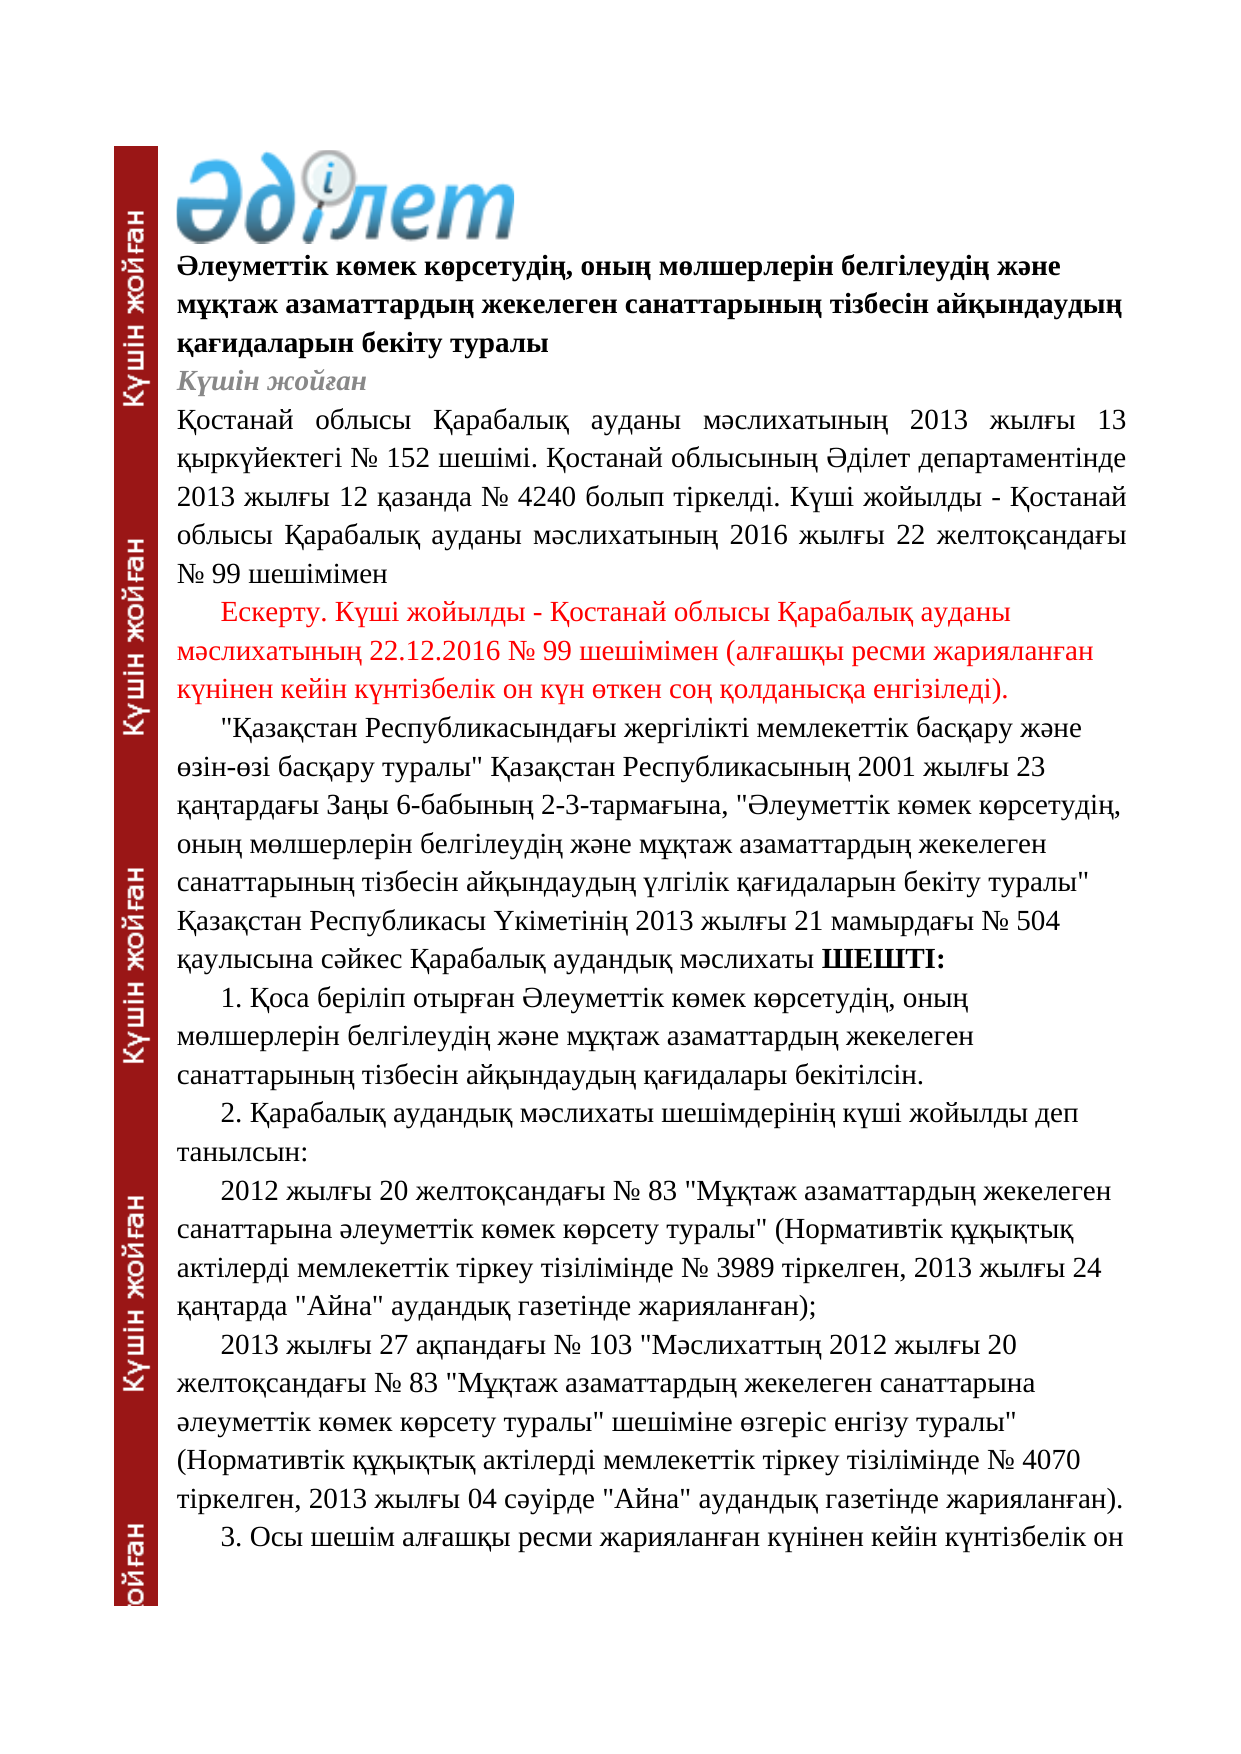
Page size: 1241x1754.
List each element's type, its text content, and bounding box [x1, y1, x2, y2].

text Әлеуметтік көмек көрсетудің, оның мөлшерлерін белгілеудің және мұқтаж азаматтардың жекелеген санаттарының тізбесін айқындаудың қағидаларын бекіту туралы [112, 248, 1128, 358]
picture [114, 146, 158, 248]
picture [114, 358, 158, 363]
text Күшін жойған [112, 363, 1128, 397]
picture [114, 1553, 158, 1606]
picture [114, 589, 158, 594]
text Қостанай облысы Қарабалық ауданы мәслихатының 2013 жылғы 13 қыркүйектегі № 152 шешімі. Қостанай облысының Әділет департаментінде 2013 жылғы 12 қазанда № 4240 болып тіркелді. Күші жойылды - Қостанай облысы Қарабалық ауданы мәслихатының 2016 жылғы 22 желтоқсандағы № 99 шешімімен [112, 402, 1128, 589]
picture [114, 397, 158, 402]
picture [176, 150, 515, 244]
